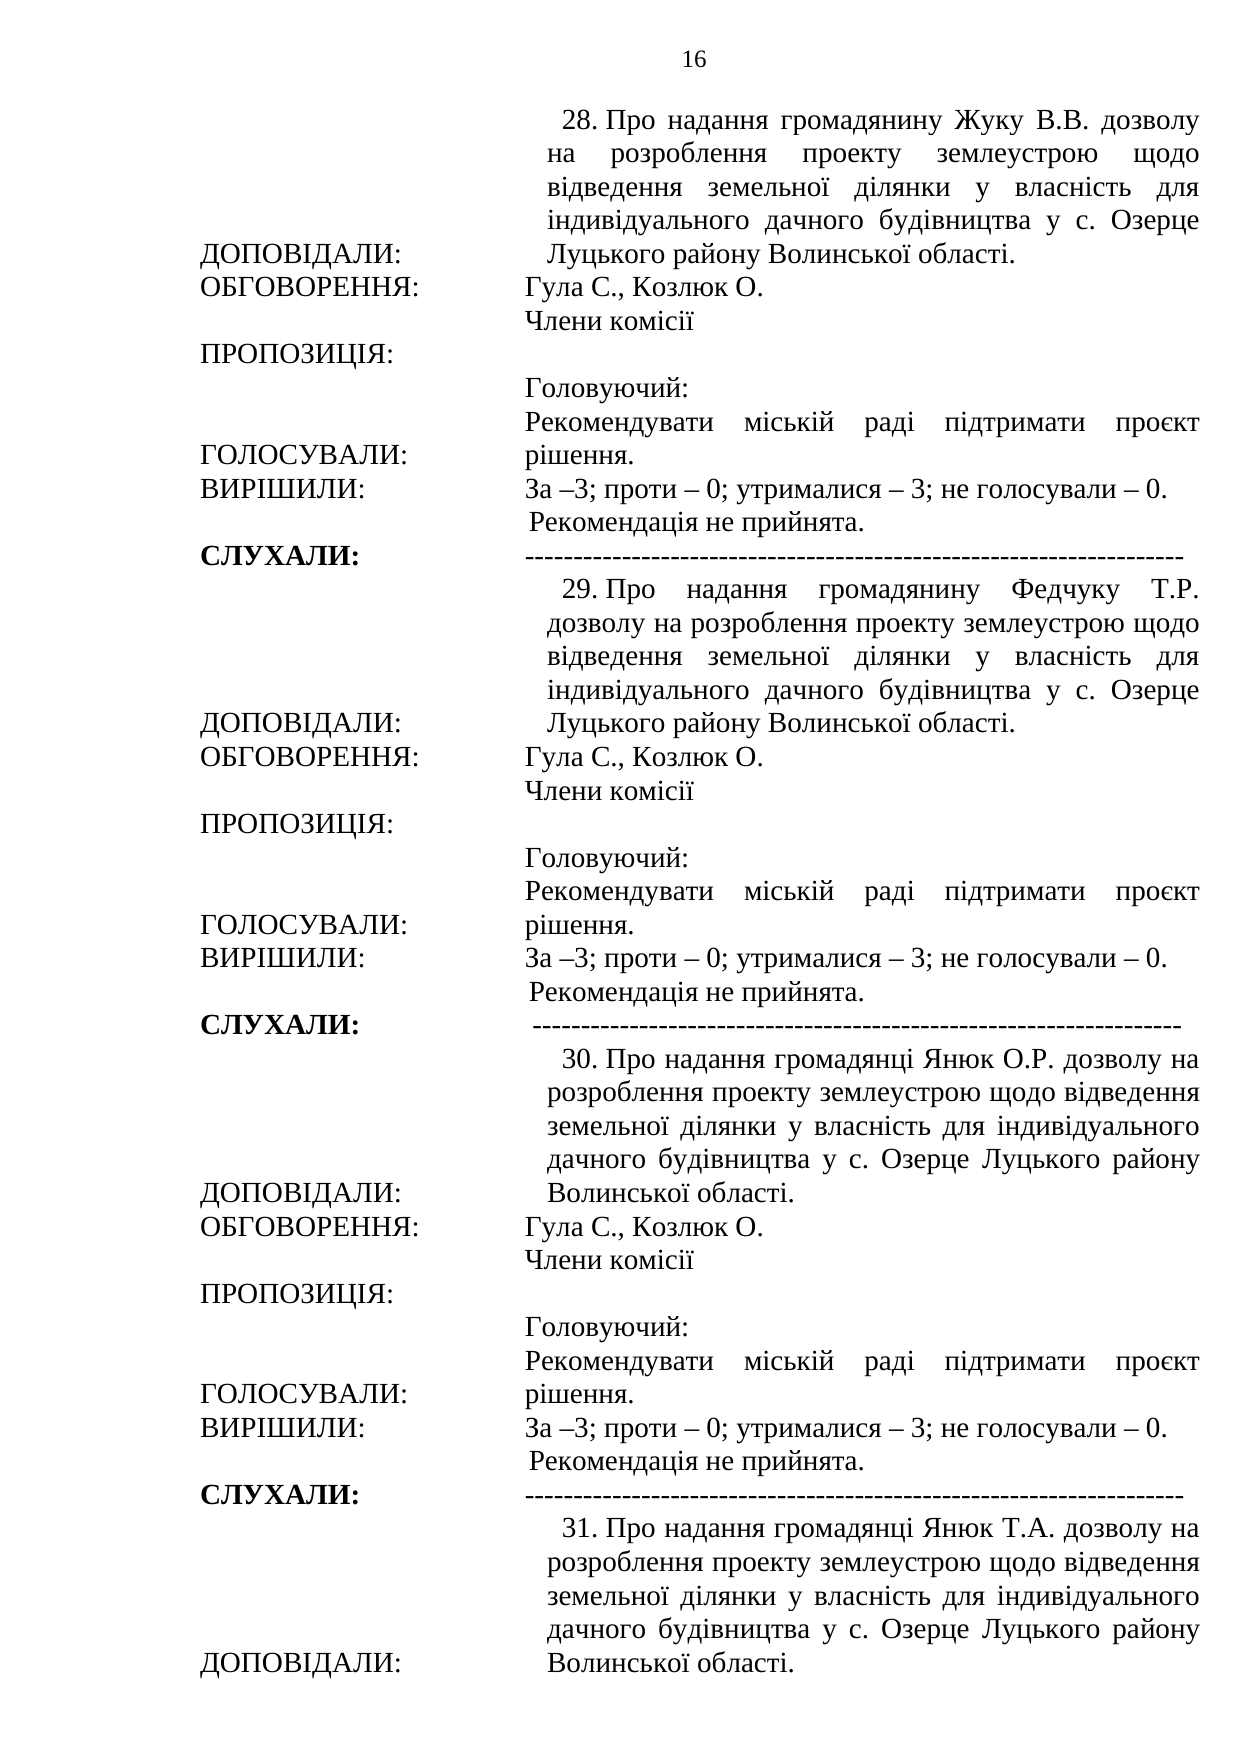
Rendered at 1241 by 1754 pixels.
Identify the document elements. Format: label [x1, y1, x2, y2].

table_cell [189, 102, 513, 1678]
table_cell [513, 102, 1211, 1678]
